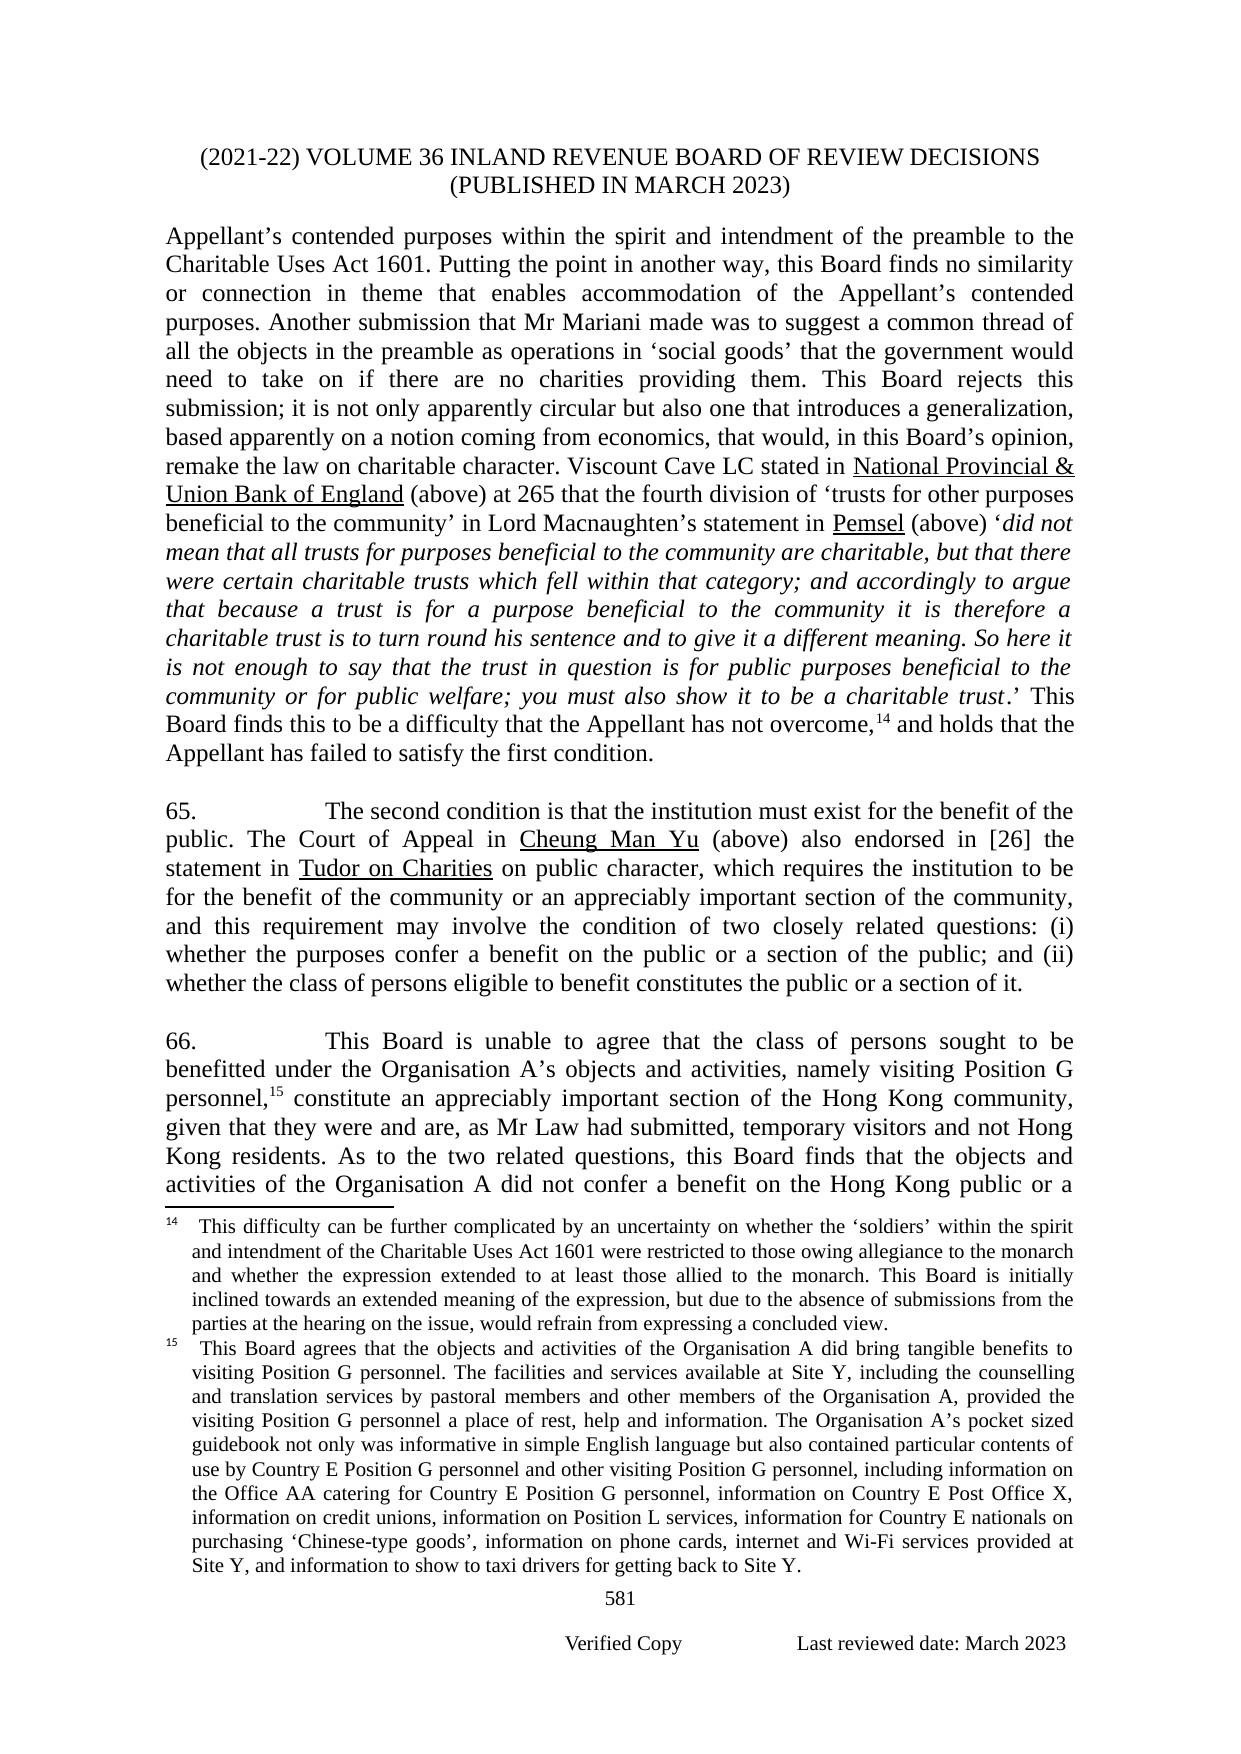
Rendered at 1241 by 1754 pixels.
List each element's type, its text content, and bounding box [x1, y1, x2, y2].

list This Board is unable to agree that the class of persons sought to be benefitted under the Organisation A’s objects and activities, namely visiting Position G personnel, constitute an appreciably important section of the Hong Kong community, given that they were and are, as Mr Law had submitted, temporary visitors and not Hong Kong residents. As to the two related questions, this Board finds that the objects and activities of the Organisation A did not confer a benefit on the Hong Kong public or a section of the Hong Kong public, given that the visiting Position G personnel referred to in the objects and aimed at in the activities may not, for the same reason submitted by Mr Law, be regarded or treated as a section of the Hong Kong public. On the other hand, depending on what ‘the class of persons eligible to benefit’ may mean, it can be said that some of the operations organized or permitted by the Organisation A could benefit the Hong Kong public in that any person can become a Position D of the Organisation A and on that basis gain access to the premises of the Organisation A at Site Y. This contention, however, relies on different provisions of the memorandum and articles of the Organisation A and on what can be regarded as the incidental of its activities. Therefore, this contention does not materially affect this Board’s consideration of the second condition. So, this Board holds that the second condition is not satisfied. [165, 1026, 1075, 1198]
list The second condition is that the institution must exist for the benefit of the public. The Court of Appeal in Cheung Man Yu (above) also endorsed in [26] the statement in Tudor on Charities on public character, which requires the institution to be for the benefit of the community or an appreciably important section of the community, and this requirement may involve the condition of two closely related questions: (i) whether the purposes confer a benefit on the public or a section of the public; and (ii) whether the class of persons eligible to benefit constitutes the public or a section of it. [165, 796, 1075, 997]
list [165, 221, 1075, 767]
